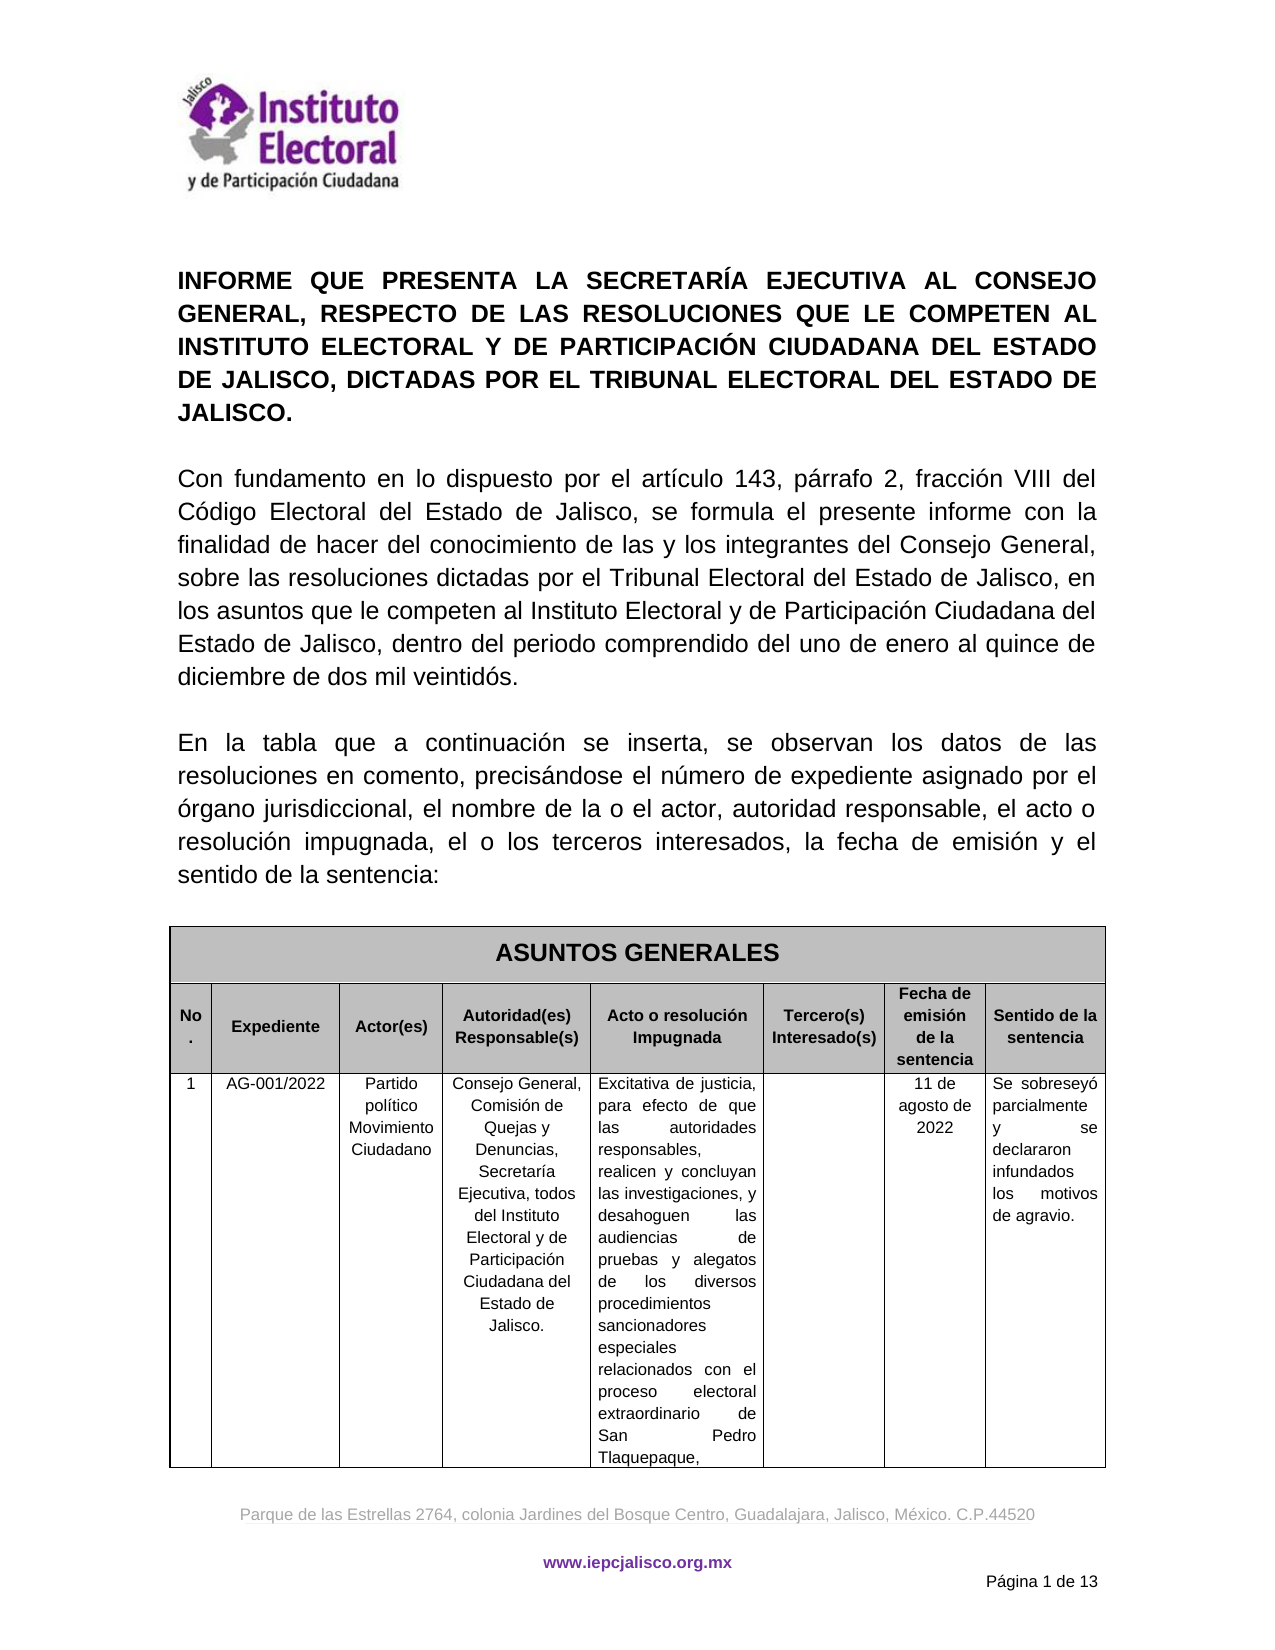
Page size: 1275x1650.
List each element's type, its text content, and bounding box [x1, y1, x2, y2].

table_header ASUNTOS GENERALES [171, 927, 1105, 982]
table_cell No. [171, 984, 211, 1073]
table_cell Se sobreseyó parcialmente y se declararon infundados los motivos de agravio. [986, 1074, 1105, 1467]
table_cell Acto o resolución Impugnada [591, 984, 763, 1073]
table_cell 1 [171, 1074, 211, 1467]
text INFORME QUE PRESENTA LA SECRETARÍA EJECUTIVA AL CONSEJO GENERAL, RESPECTO DE LAS RESOLUCIONES QUE LE COMPETEN AL INSTITUTO ELECTORAL Y DE PARTICIPACIÓN CIUDADANA DEL ESTADO DE JALISCO, DICTADAS POR EL TRIBUNAL ELECTORAL DEL ESTADO DE JALISCO. [177, 266, 1098, 427]
picture [177, 73, 406, 202]
table_cell Sentido de la sentencia [986, 984, 1105, 1073]
table_cell Actor(es) [340, 984, 442, 1073]
text En la tabla que a continuación se inserta, se observan los datos de las resoluciones en comento, precisándose el número de expediente asignado por el órgano jurisdiccional, el nombre de la o el actor, autoridad responsable, el acto o resolución impugnada, el o los terceros interesados, la fecha de emisión y el sentido de la sentencia: [177, 728, 1098, 889]
table_cell Fecha de emisión de la sentencia [885, 984, 985, 1073]
table_cell Tercero(s) Interesado(s) [764, 984, 884, 1073]
table_cell 11 de agosto de 2022 [885, 1074, 985, 1467]
table_cell Expediente [212, 984, 339, 1073]
table_cell Partido político Movimiento Ciudadano [340, 1074, 442, 1467]
text Con fundamento en lo dispuesto por el artículo 143, párrafo 2, fracción VIII del Código Electoral del Estado de Jalisco, se formula el presente informe con la finalidad de hacer del conocimiento de las y los integrantes del Consejo General, sobre las resoluciones dictadas por el Tribunal Electoral del Estado de Jalisco, en los asuntos que le competen al Instituto Electoral y de Participación Ciudadana del Estado de Jalisco, dentro del periodo comprendido del uno de enero al quince de diciembre de dos mil veintidós. [177, 464, 1098, 691]
table_cell [764, 1074, 884, 1467]
table_cell Autoridad(es) Responsable(s) [443, 984, 590, 1073]
table_cell AG-001/2022 [212, 1074, 339, 1467]
